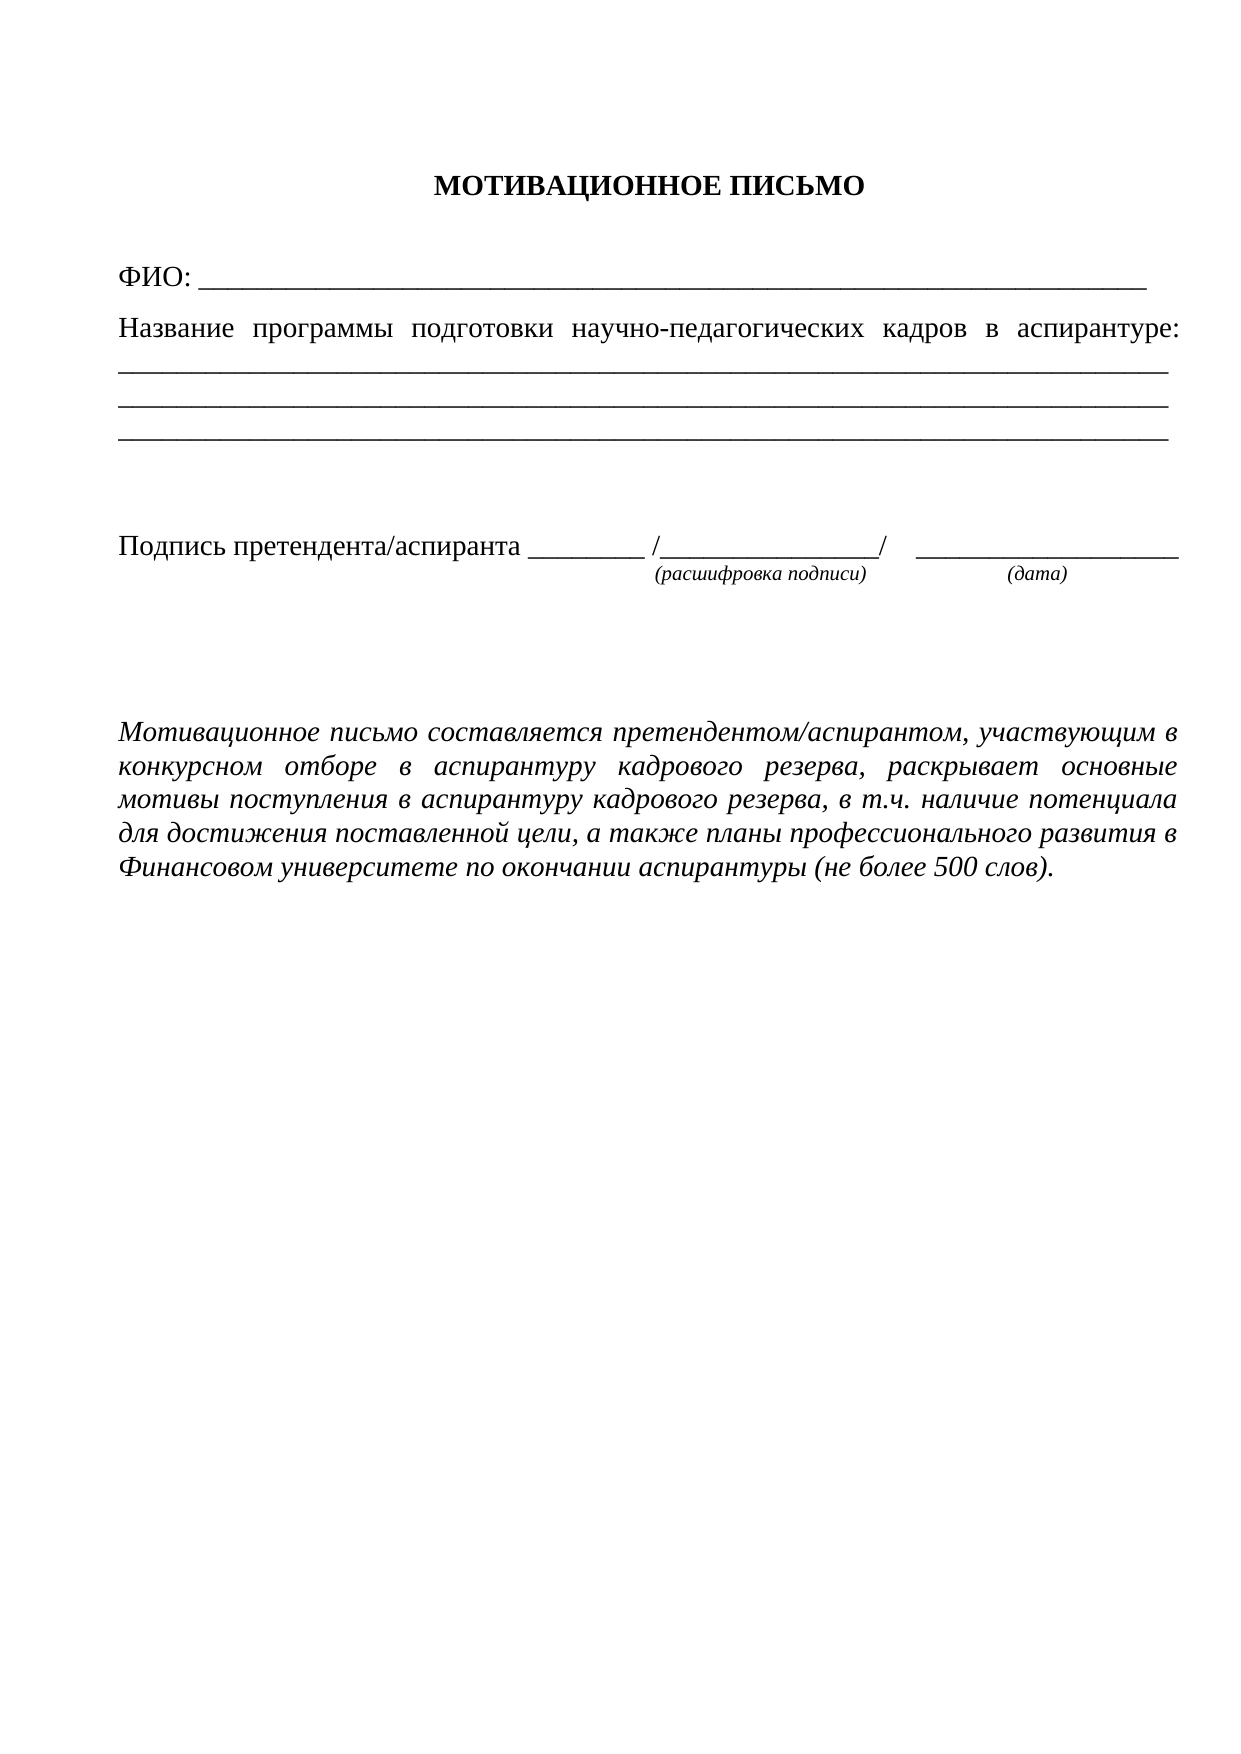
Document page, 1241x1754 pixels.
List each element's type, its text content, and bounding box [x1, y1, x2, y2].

text Подпись претендента/аспиранта ________ /_______________/ __________________ [118, 528, 1181, 561]
text ФИО: _________________________________________________________________ [118, 259, 1181, 293]
text Мотивационное письмо составляется претендентом/аспирантом, участвующим в конкурсном отборе в аспирантуру кадрового резерва, раскрывает основные мотивы поступления в аспирантуру кадрового резерва, в т.ч. наличие потенциала для достижения поставленной цели, а также планы профессионального развития в Финансовом университете по окончании аспирантуры (не более 500 слов). [118, 714, 1181, 882]
text ________________________________________________________________________ [118, 410, 1181, 444]
text МОТИВАЦИОННОЕ ПИСЬМО [118, 168, 1181, 202]
text Название программы подготовки научно-педагогических кадров в аспирантуре: ________________________________________________________________________________________________________________________________________________ [118, 310, 1181, 410]
text (расшифровка подписи) (дата) [118, 561, 1181, 585]
